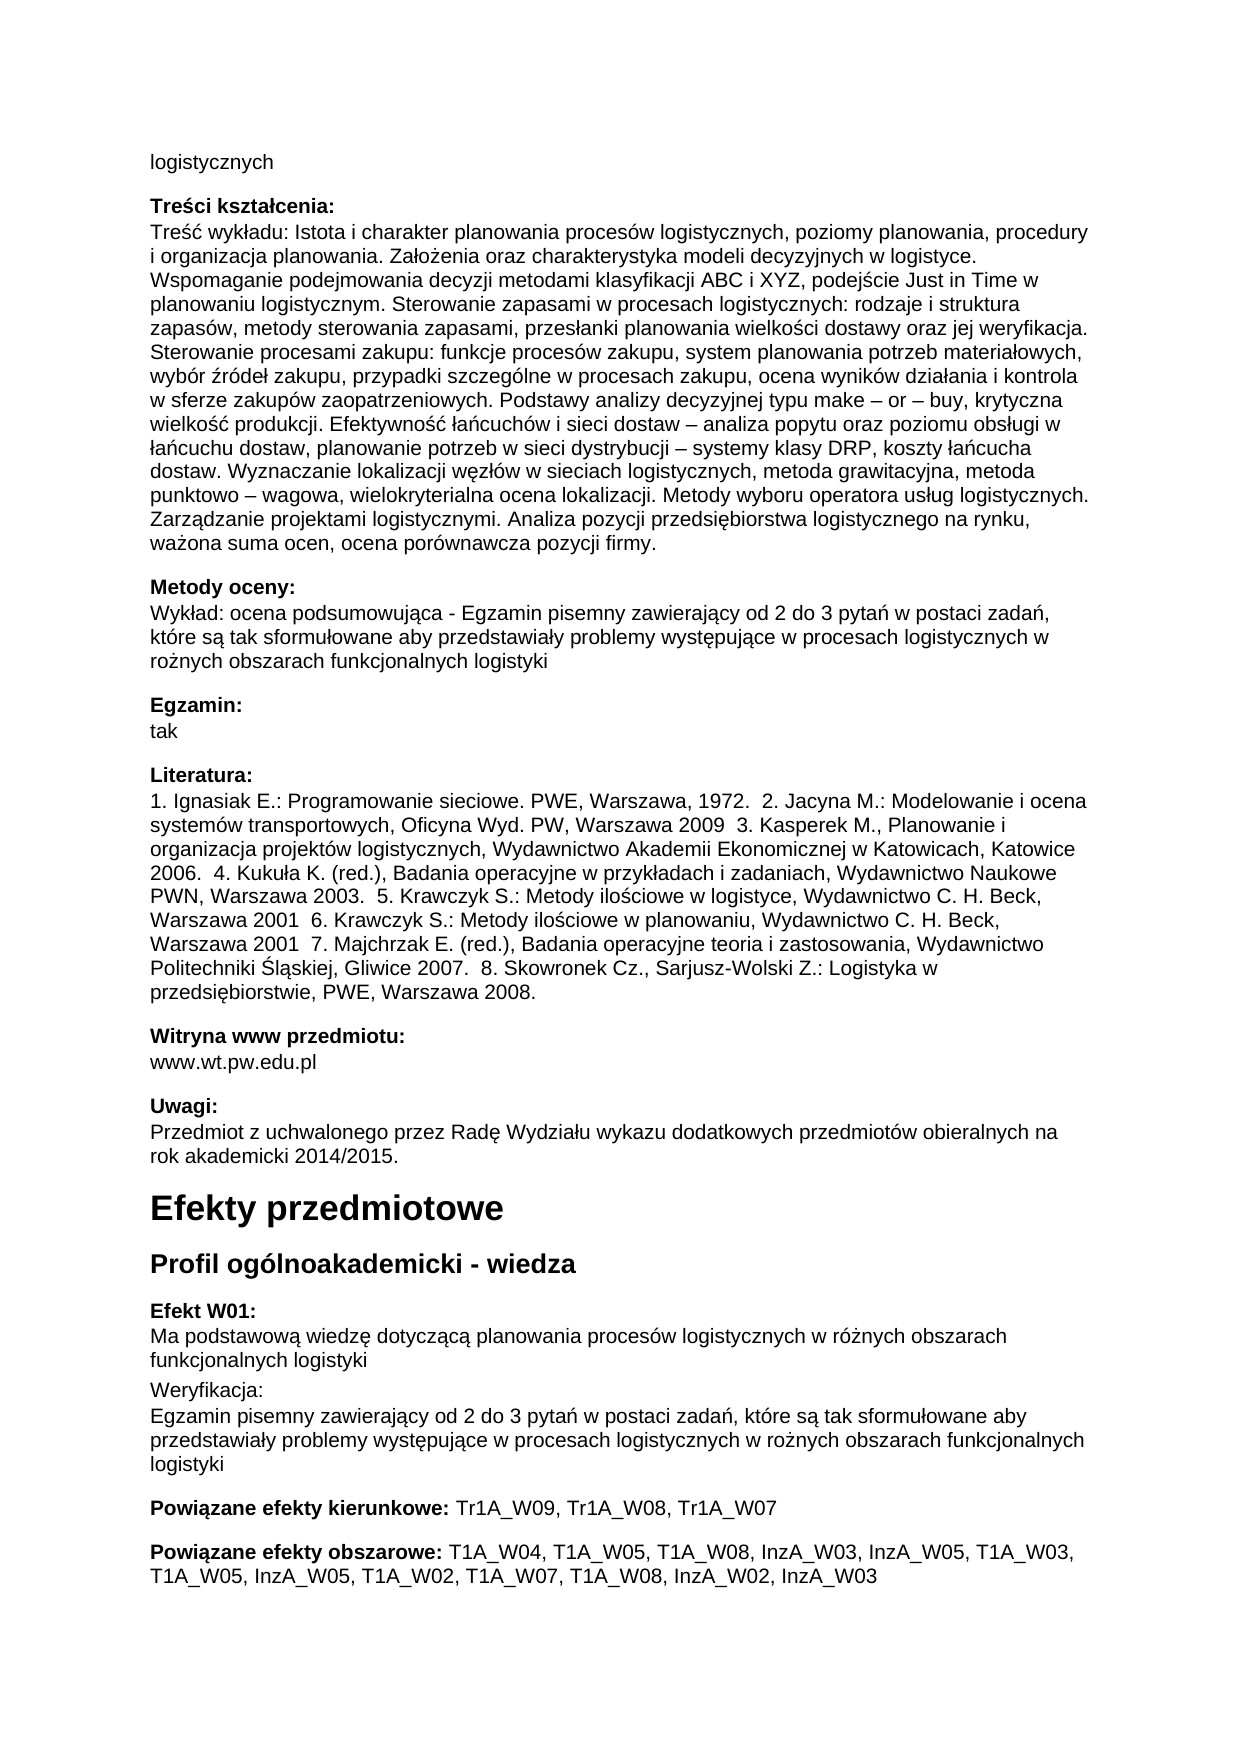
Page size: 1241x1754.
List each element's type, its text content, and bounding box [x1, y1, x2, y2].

text Weryfikacja: [150, 1378, 1090, 1402]
text tak [150, 719, 1090, 743]
text Powiązane efekty obszarowe: T1A_W04, T1A_W05, T1A_W08, InzA_W03, InzA_W05, T1A_W03, T1A_W05, InzA_W05, T1A_W02, T1A_W07, T1A_W08, InzA_W02, InzA_W03 [150, 1540, 1090, 1588]
text www.wt.pw.edu.pl [150, 1050, 1090, 1074]
text Treści kształcenia: [150, 194, 1090, 218]
text Literatura: [150, 762, 1090, 786]
text Egzamin: [150, 693, 1090, 717]
text Treść wykładu: Istota i charakter planowania procesów logistycznych, poziomy planowania, procedury i organizacja planowania. Założenia oraz charakterystyka modeli decyzyjnych w logistyce. Wspomaganie podejmowania decyzji metodami klasyfikacji ABC i XYZ, podejście Just in Time w planowaniu logistycznym. Sterowanie zapasami w procesach logistycznych: rodzaje i struktura zapasów, metody sterowania zapasami, przesłanki planowania wielkości dostawy oraz jej weryfikacja. Sterowanie procesami zakupu: funkcje procesów zakupu, system planowania potrzeb materiałowych, wybór źródeł zakupu, przypadki szczególne w procesach zakupu, ocena wyników działania i kontrola w sferze zakupów zaopatrzeniowych. Podstawy analizy decyzyjnej typu make – or – buy, krytyczna wielkość produkcji. Efektywność łańcuchów i sieci dostaw – analiza popytu oraz poziomu obsługi w łańcuchu dostaw, planowanie potrzeb w sieci dystrybucji – systemy klasy DRP, koszty łańcucha dostaw. Wyznaczanie lokalizacji węzłów w sieciach logistycznych, metoda grawitacyjna, metoda punktowo – wagowa, wielokryterialna ocena lokalizacji. Metody wyboru operatora usług logistycznych. Zarządzanie projektami logistycznymi. Analiza pozycji przedsiębiorstwa logistycznego na rynku, ważona suma ocen, ocena porównawcza pozycji firmy. [150, 220, 1090, 555]
text Powiązane efekty kierunkowe: Tr1A_W09, Tr1A_W08, Tr1A_W07 [150, 1496, 1090, 1520]
text Witryna www przedmiotu: [150, 1024, 1090, 1048]
subtitle Profil ogólnoakademicki - wiedza [150, 1248, 1090, 1279]
text Metody oceny: [150, 575, 1090, 599]
text Wykład: ocena podsumowująca - Egzamin pisemny zawierający od 2 do 3 pytań w postaci zadań, które są tak sformułowane aby przedstawiały problemy występujące w procesach logistycznych w rożnych obszarach funkcjonalnych logistyki [150, 601, 1090, 673]
text Przedmiot z uchwalonego przez Radę Wydziału wykazu dodatkowych przedmiotów obieralnych na rok akademicki 2014/2015. [150, 1120, 1090, 1168]
text Uwagi: [150, 1094, 1090, 1118]
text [150, 150, 1090, 174]
text Efekt W01: [150, 1299, 1090, 1323]
text 1. Ignasiak E.: Programowanie sieciowe. PWE, Warszawa, 1972. 2. Jacyna M.: Modelowanie i ocena systemów transportowych, Oficyna Wyd. PW, Warszawa 2009 3. Kasperek M., Planowanie i organizacja projektów logistycznych, Wydawnictwo Akademii Ekonomicznej w Katowicach, Katowice 2006. 4. Kukuła K. (red.), Badania operacyjne w przykładach i zadaniach, Wydawnictwo Naukowe PWN, Warszawa 2003. 5. Krawczyk S.: Metody ilościowe w logistyce, Wydawnictwo C. H. Beck, Warszawa 2001 6. Krawczyk S.: Metody ilościowe w planowaniu, Wydawnictwo C. H. Beck, Warszawa 2001 7. Majchrzak E. (red.), Badania operacyjne teoria i zastosowania, Wydawnictwo Politechniki Śląskiej, Gliwice 2007. 8. Skowronek Cz., Sarjusz-Wolski Z.: Logistyka w przedsiębiorstwie, PWE, Warszawa 2008. [150, 788, 1090, 1004]
text Ma podstawową wiedzę dotyczącą planowania procesów logistycznych w różnych obszarach funkcjonalnych logistyki [150, 1324, 1090, 1372]
subtitle Efekty przedmiotowe [150, 1187, 1090, 1228]
